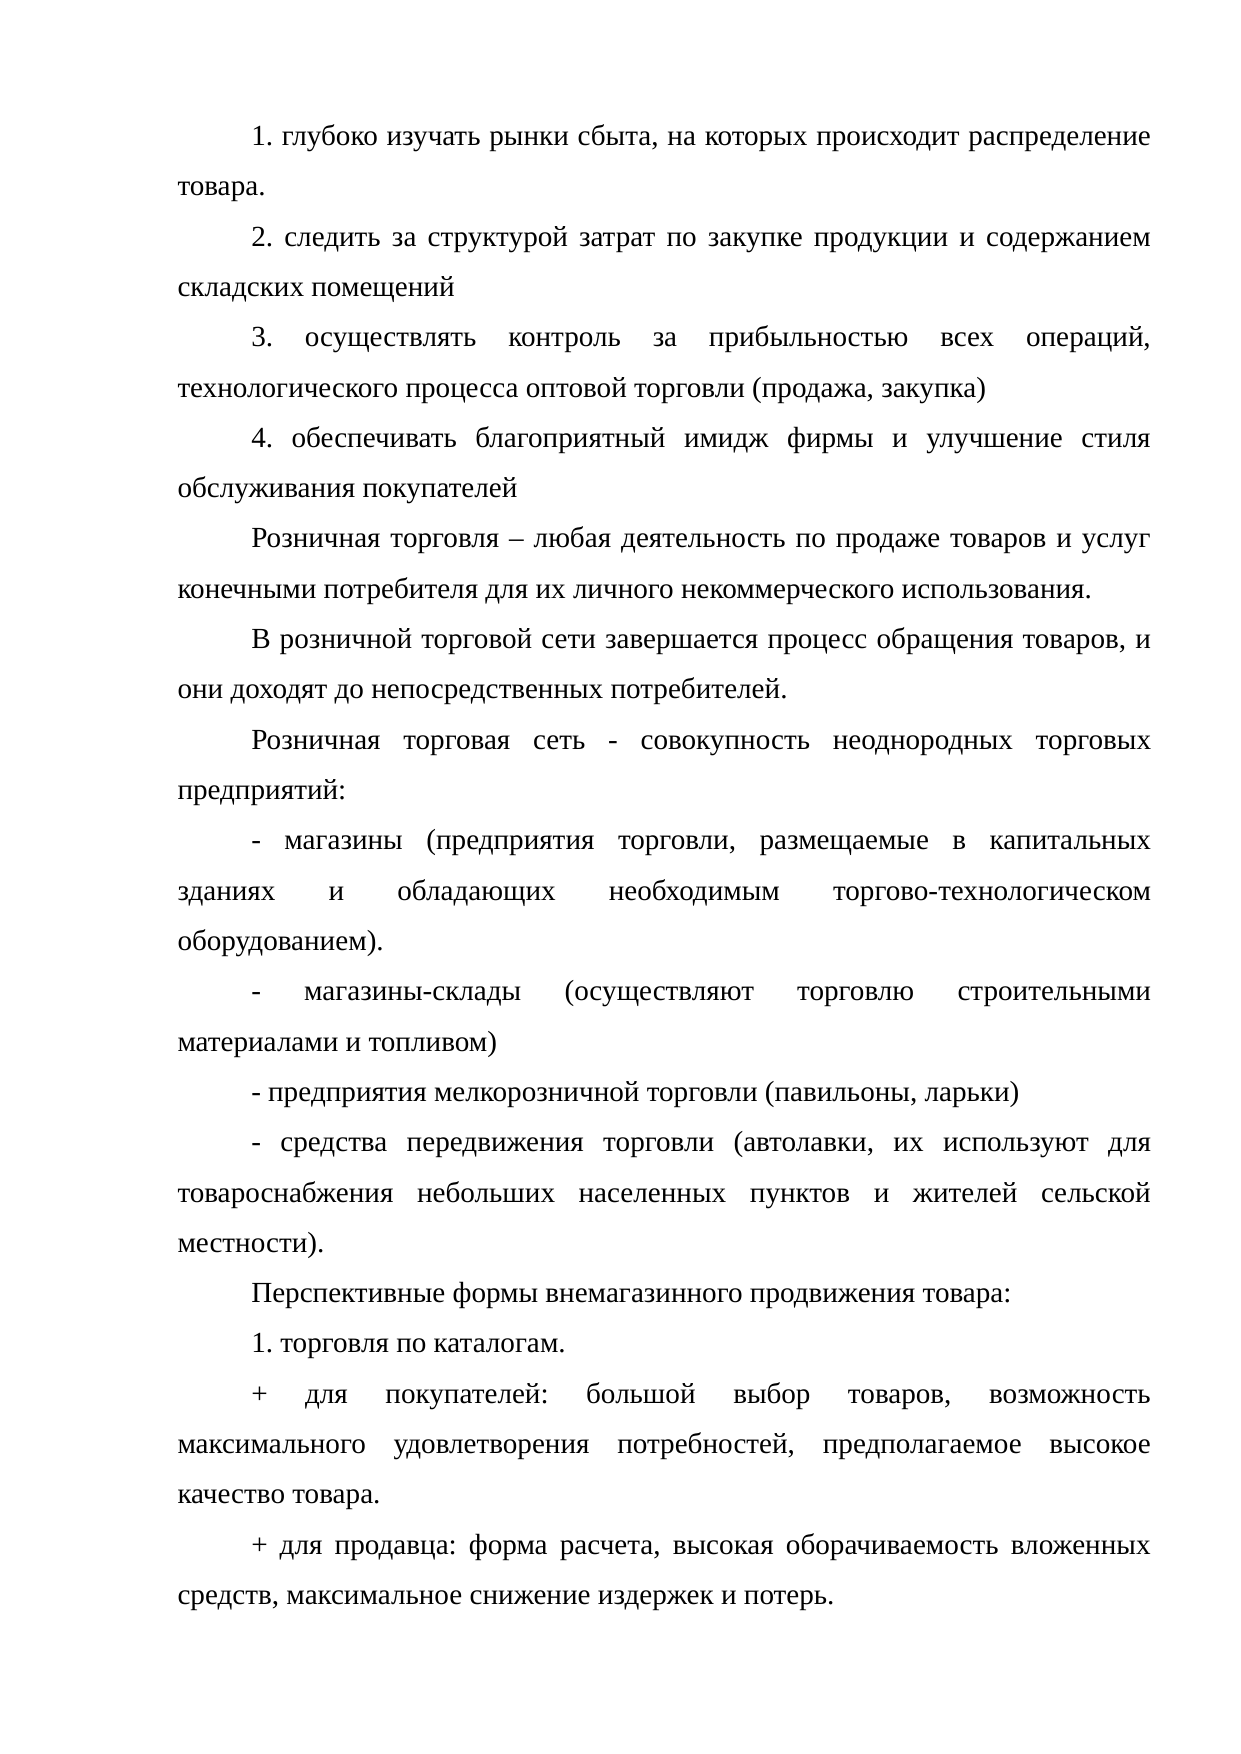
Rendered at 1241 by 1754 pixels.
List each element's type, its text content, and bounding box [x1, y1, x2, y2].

subtitle + для покупателей: большой выбор товаров, возможность максимального удовлетворения потребностей, предполагаемое высокое качество товара. [177, 1376, 1152, 1510]
subtitle Розничная торговля – любая деятельность по продаже товаров и услуг конечными потребителя для их личного некоммерческого использования. [177, 521, 1152, 604]
subtitle 3. осуществлять контроль за прибыльностью всех операций, технологического процесса оптовой торговли (продажа, закупка) [177, 319, 1152, 403]
subtitle + для продавца: форма расчета, высокая оборачиваемость вложенных средств, максимальное снижение издержек и потерь. [177, 1527, 1152, 1611]
subtitle - предприятия мелкорозничной торговли (павильоны, ларьки) [177, 1074, 1152, 1108]
subtitle Перспективные формы внемагазинного продвижения товара: [177, 1275, 1152, 1309]
subtitle 2. следить за структурой затрат по закупке продукции и содержанием складских помещений [177, 219, 1152, 303]
subtitle 1. торговля по каталогам. [177, 1326, 1152, 1359]
subtitle - магазины (предприятия торговли, размещаемые в капитальных зданиях и обладающих необходимым торгово-технологическом оборудованием). [177, 822, 1152, 957]
subtitle - средства передвижения торговли (автолавки, их используют для товароснабжения небольших населенных пунктов и жителей сельской местности). [177, 1124, 1152, 1258]
subtitle Розничная торговая сеть - совокупность неоднородных торговых предприятий: [177, 722, 1152, 806]
subtitle В розничной торговой сети завершается процесс обращения товаров, и они доходят до непосредственных потребителей. [177, 621, 1152, 705]
subtitle 1. глубоко изучать рынки сбыта, на которых происходит распределение товара. [177, 118, 1152, 202]
subtitle - магазины-склады (осуществляют торговлю строительными материалами и топливом) [177, 973, 1152, 1057]
subtitle 4. обеспечивать благоприятный имидж фирмы и улучшение стиля обслуживания покупателей [177, 420, 1152, 504]
